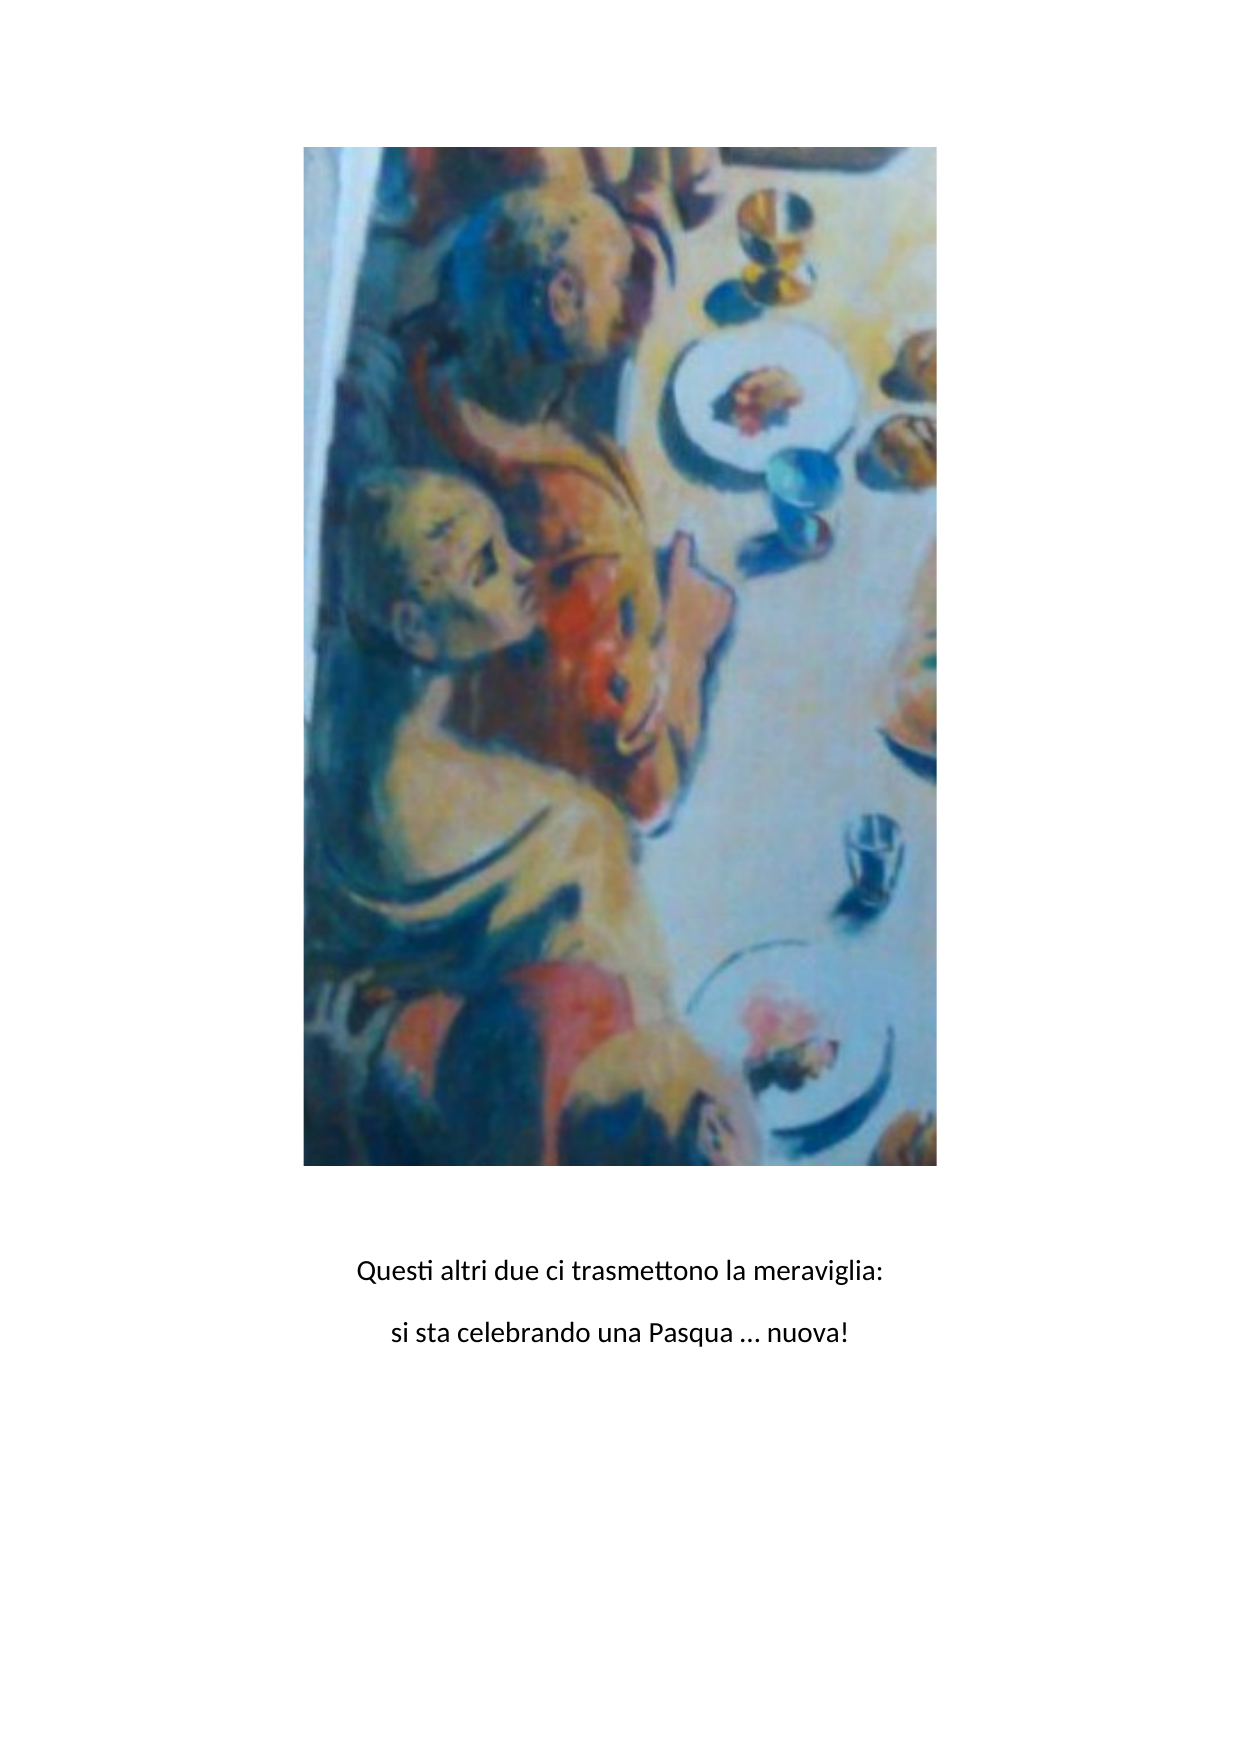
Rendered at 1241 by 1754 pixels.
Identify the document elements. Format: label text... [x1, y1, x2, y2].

text Questi altri due ci trasmettono la meraviglia: [118, 1252, 1122, 1287]
text si sta celebrando una Pasqua … nuova! [118, 1314, 1122, 1349]
picture [303, 147, 937, 1166]
